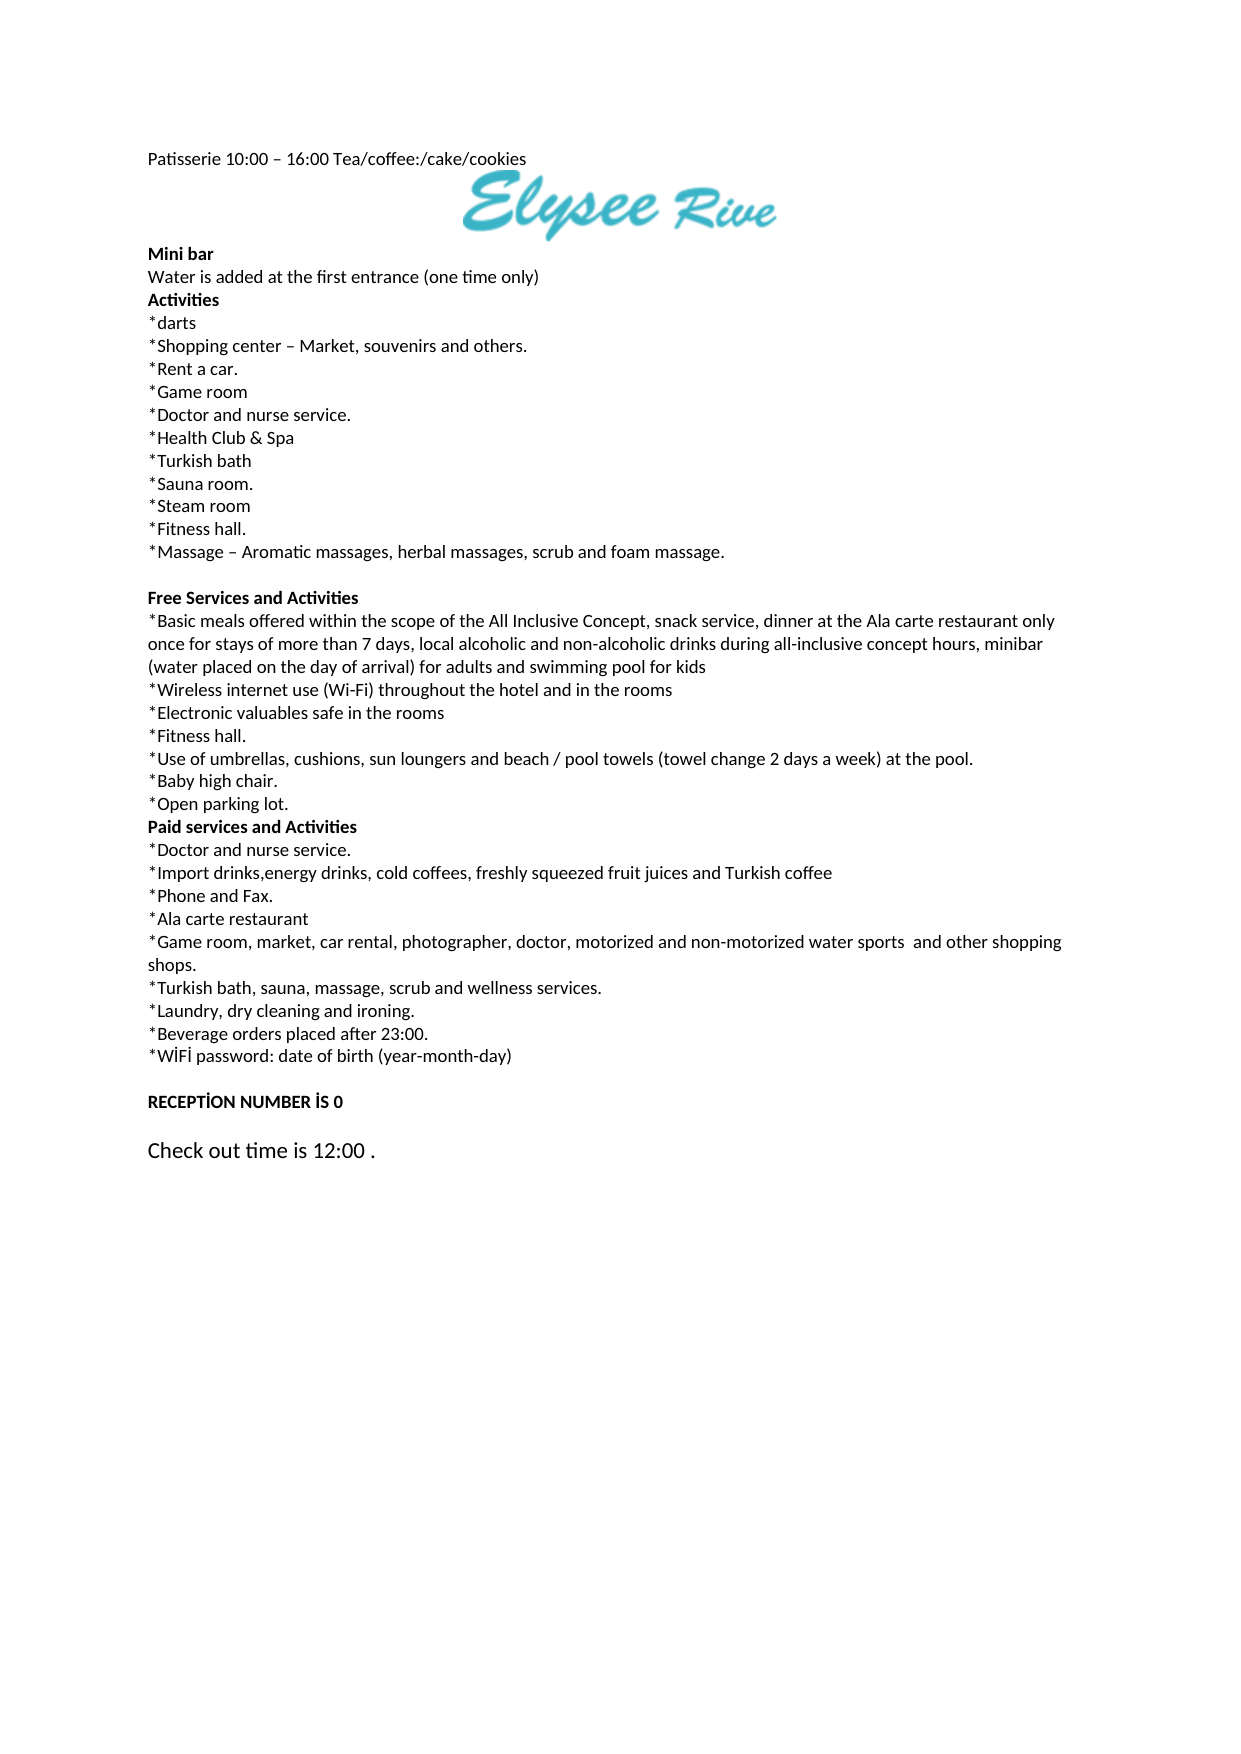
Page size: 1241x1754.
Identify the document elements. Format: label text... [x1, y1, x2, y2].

text *Steam room [148, 494, 1093, 517]
text RECEPTİON NUMBER İS 0 [148, 1090, 1093, 1113]
text *Game room, market, car rental, photographer, doctor, motorized and non-motorized water sports and other shopping shops. [148, 930, 1093, 976]
text *darts [148, 311, 1093, 334]
text *Shopping center – Market, souvenirs and others. [148, 334, 1093, 357]
text *Rent a car. [148, 357, 1093, 380]
text *Use of umbrellas, cushions, sun loungers and beach / pool towels (towel change 2 days a week) at the pool. [148, 747, 1093, 769]
text *Electronic valuables safe in the rooms [148, 701, 1093, 724]
text *Turkish bath, sauna, massage, scrub and wellness services. [148, 976, 1093, 999]
text *Doctor and nurse service. [148, 403, 1093, 426]
text *Ala carte restaurant [148, 907, 1093, 930]
text *Phone and Fax. [148, 884, 1093, 907]
text Water is added at the first entrance (one time only) [148, 265, 1093, 288]
text *Sauna room. [148, 472, 1093, 494]
text *Turkish bath [148, 449, 1093, 472]
picture [463, 170, 778, 243]
text Mini bar [148, 242, 1093, 265]
text *Doctor and nurse service. [148, 838, 1093, 861]
text *Import drinks,energy drinks, cold coffees, freshly squeezed fruit juices and Turkish coffee [148, 861, 1093, 884]
text Patisserie 10:00 – 16:00 Tea/coffee:/cake/cookies [148, 148, 1093, 171]
text *WİFİ password: date of birth (year-month-day) [148, 1044, 1093, 1067]
text *Massage – Aromatic massages, herbal massages, scrub and foam massage. [148, 540, 1093, 563]
text Activities [148, 288, 1093, 311]
text *Game room [148, 380, 1093, 403]
text Check out time is 12:00 . [148, 1136, 1093, 1164]
text *Fitness hall. [148, 517, 1093, 540]
text *Health Club & Spa [148, 426, 1093, 449]
text Free Services and Activities [148, 586, 1093, 609]
text *Basic meals offered within the scope of the All Inclusive Concept, snack service, dinner at the Ala carte restaurant only once for stays of more than 7 days, local alcoholic and non-alcoholic drinks during all-inclusive concept hours, minibar (water placed on the day of arrival) for adults and swimming pool for kids [148, 609, 1093, 678]
text *Laundry, dry cleaning and ironing. [148, 999, 1093, 1022]
text *Baby high chair. [148, 769, 1093, 792]
text *Wireless internet use (Wi-Fi) throughout the hotel and in the rooms [148, 678, 1093, 701]
text *Fitness hall. [148, 724, 1093, 747]
text *Beverage orders placed after 23:00. [148, 1022, 1093, 1044]
text *Open parking lot. [148, 792, 1093, 815]
text Paid services and Activities [148, 815, 1093, 838]
